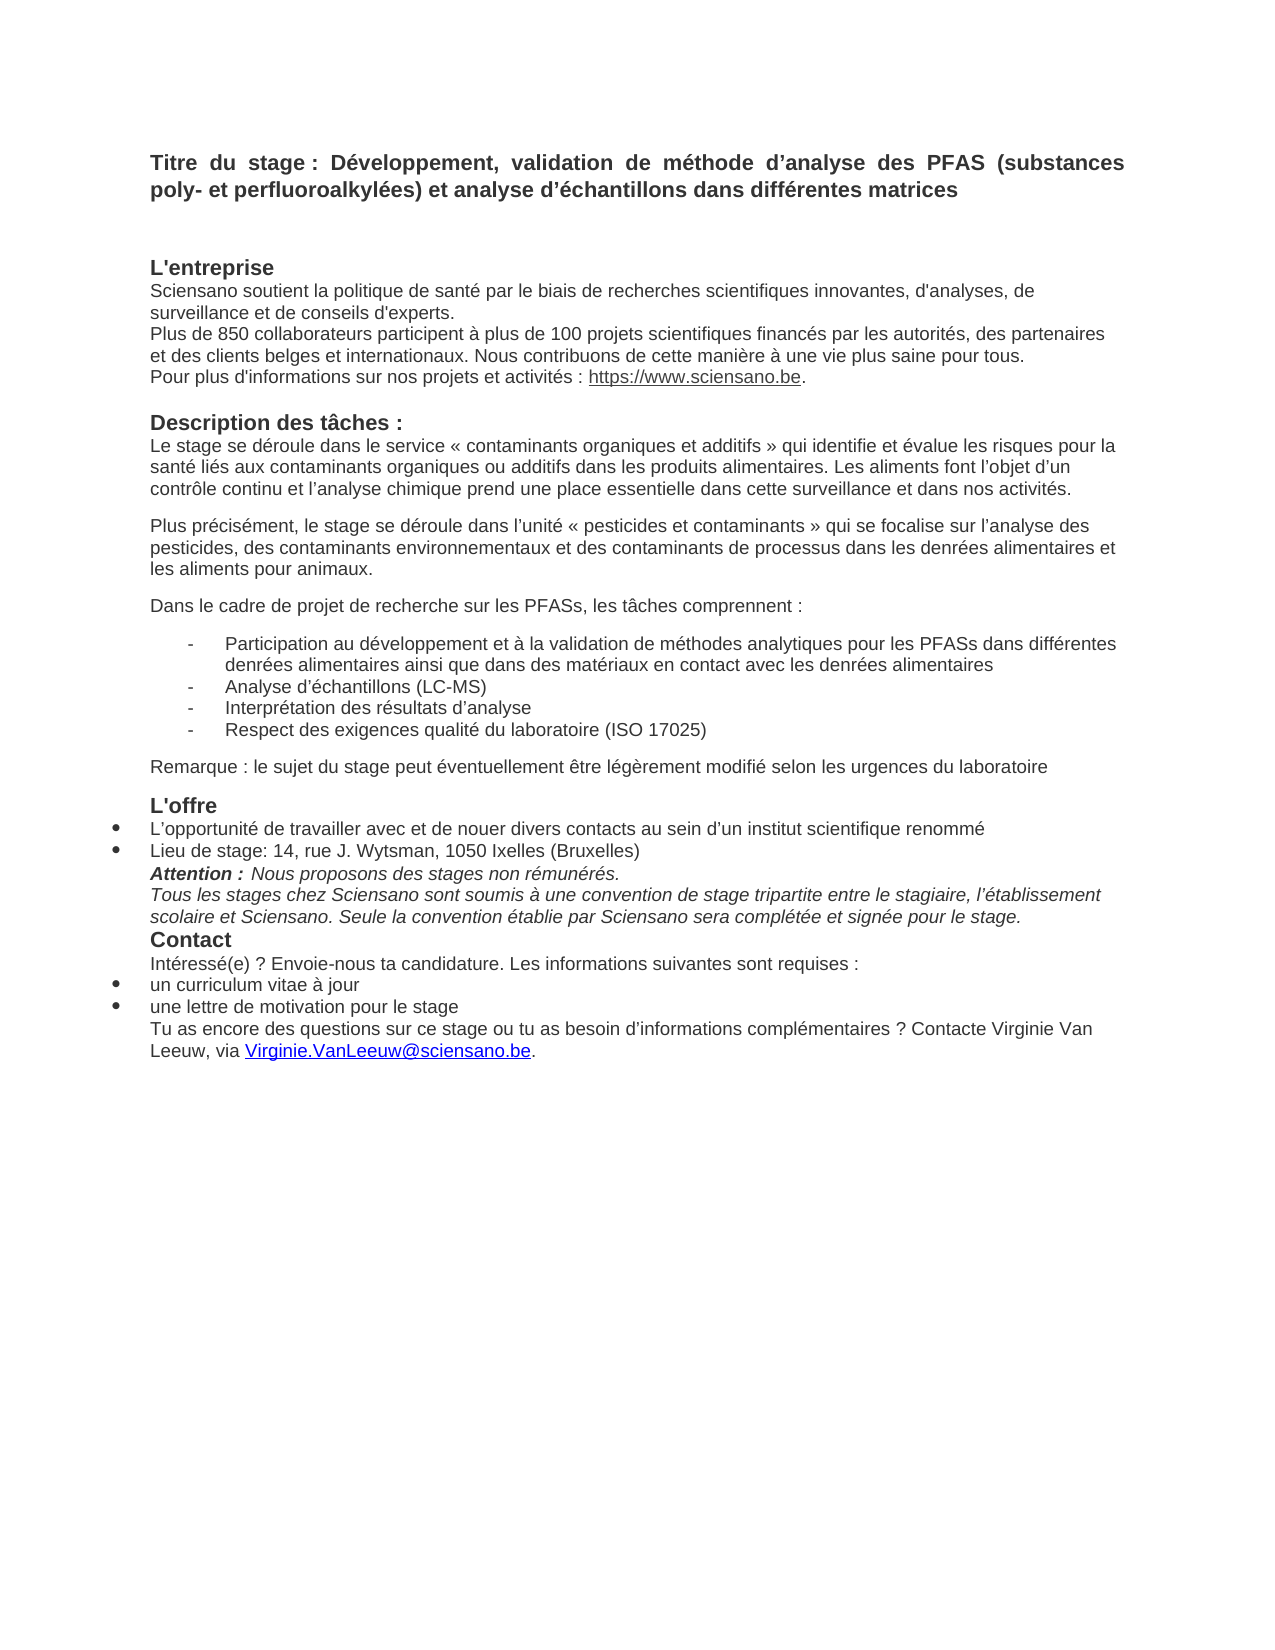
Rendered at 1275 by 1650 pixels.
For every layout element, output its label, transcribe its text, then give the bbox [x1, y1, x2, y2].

list Respect des exigences qualité du laboratoire (ISO 17025) [187, 719, 1125, 740]
list Interprétation des résultats d’analyse [187, 697, 1125, 719]
text Sciensano soutient la politique de santé par le biais de recherches scientifiques innovantes, d'analyses, de surveillance et de conseils d'experts. Plus de 850 collaborateurs participent à plus de 100 projets scientifiques financés par les autorités, des partenaires et des clients belges et internationaux. Nous contribuons de cette manière à une vie plus saine pour tous. Pour plus d'informations sur nos projets et activités : https://www.sciensano.be. [150, 280, 1125, 409]
list une lettre de motivation pour le stage [112, 996, 1125, 1018]
text Le stage se déroule dans le service « contaminants organiques et additifs » qui identifie et évalue les risques pour la santé liés aux contaminants organiques ou additifs dans les produits alimentaires. Les aliments font l’objet d’un contrôle continu et l’analyse chimique prend une place essentielle dans cette surveillance et dans nos activités. [150, 434, 1125, 499]
list Lieu de stage: 14, rue J. Wytsman, 1050 Ixelles (Bruxelles) [112, 840, 1125, 862]
text Titre du stage : Développement, validation de méthode d’analyse des PFAS (substances poly- et perfluoroalkylées) et analyse d’échantillons dans différentes matrices [150, 150, 1125, 202]
text Attention : Nous proposons des stages non rémunérés. [150, 862, 1125, 884]
list un curriculum vitae à jour [112, 974, 1125, 996]
text Description des tâches : [150, 409, 1125, 434]
text L'entreprise [150, 255, 1125, 280]
text Plus précisément, le stage se déroule dans l’unité « pesticides et contaminants » qui se focalise sur l’analyse des pesticides, des contaminants environnementaux et des contaminants de processus dans les denrées alimentaires et les aliments pour animaux. [150, 515, 1125, 579]
text Dans le cadre de projet de recherche sur les PFASs, les tâches comprennent : [150, 595, 1125, 617]
text Tu as encore des questions sur ce stage ou tu as besoin d’informations complémentaires ? Contacte Virginie Van Leeuw, via Virginie.VanLeeuw@sciensano.be. [150, 1018, 1125, 1061]
list Participation au développement et à la validation de méthodes analytiques pour les PFASs dans différentes denrées alimentaires ainsi que dans des matériaux en contact avec les denrées alimentaires [187, 632, 1125, 676]
list L’opportunité de travailler avec et de nouer divers contacts au sein d’un institut scientifique renommé [112, 818, 1125, 840]
text Remarque : le sujet du stage peut éventuellement être légèrement modifié selon les urgences du laboratoire [150, 756, 1125, 777]
text L'offre [150, 793, 1125, 818]
text Intéressé(e) ? Envoie-nous ta candidature. Les informations suivantes sont requises : [150, 952, 1125, 974]
text Contact [150, 927, 1125, 952]
list Analyse d’échantillons (LC-MS) [187, 676, 1125, 697]
text Tous les stages chez Sciensano sont soumis à une convention de stage tripartite entre le stagiaire, l’établissement scolaire et Sciensano. Seule la convention établie par Sciensano sera complétée et signée pour le stage. [150, 884, 1125, 927]
